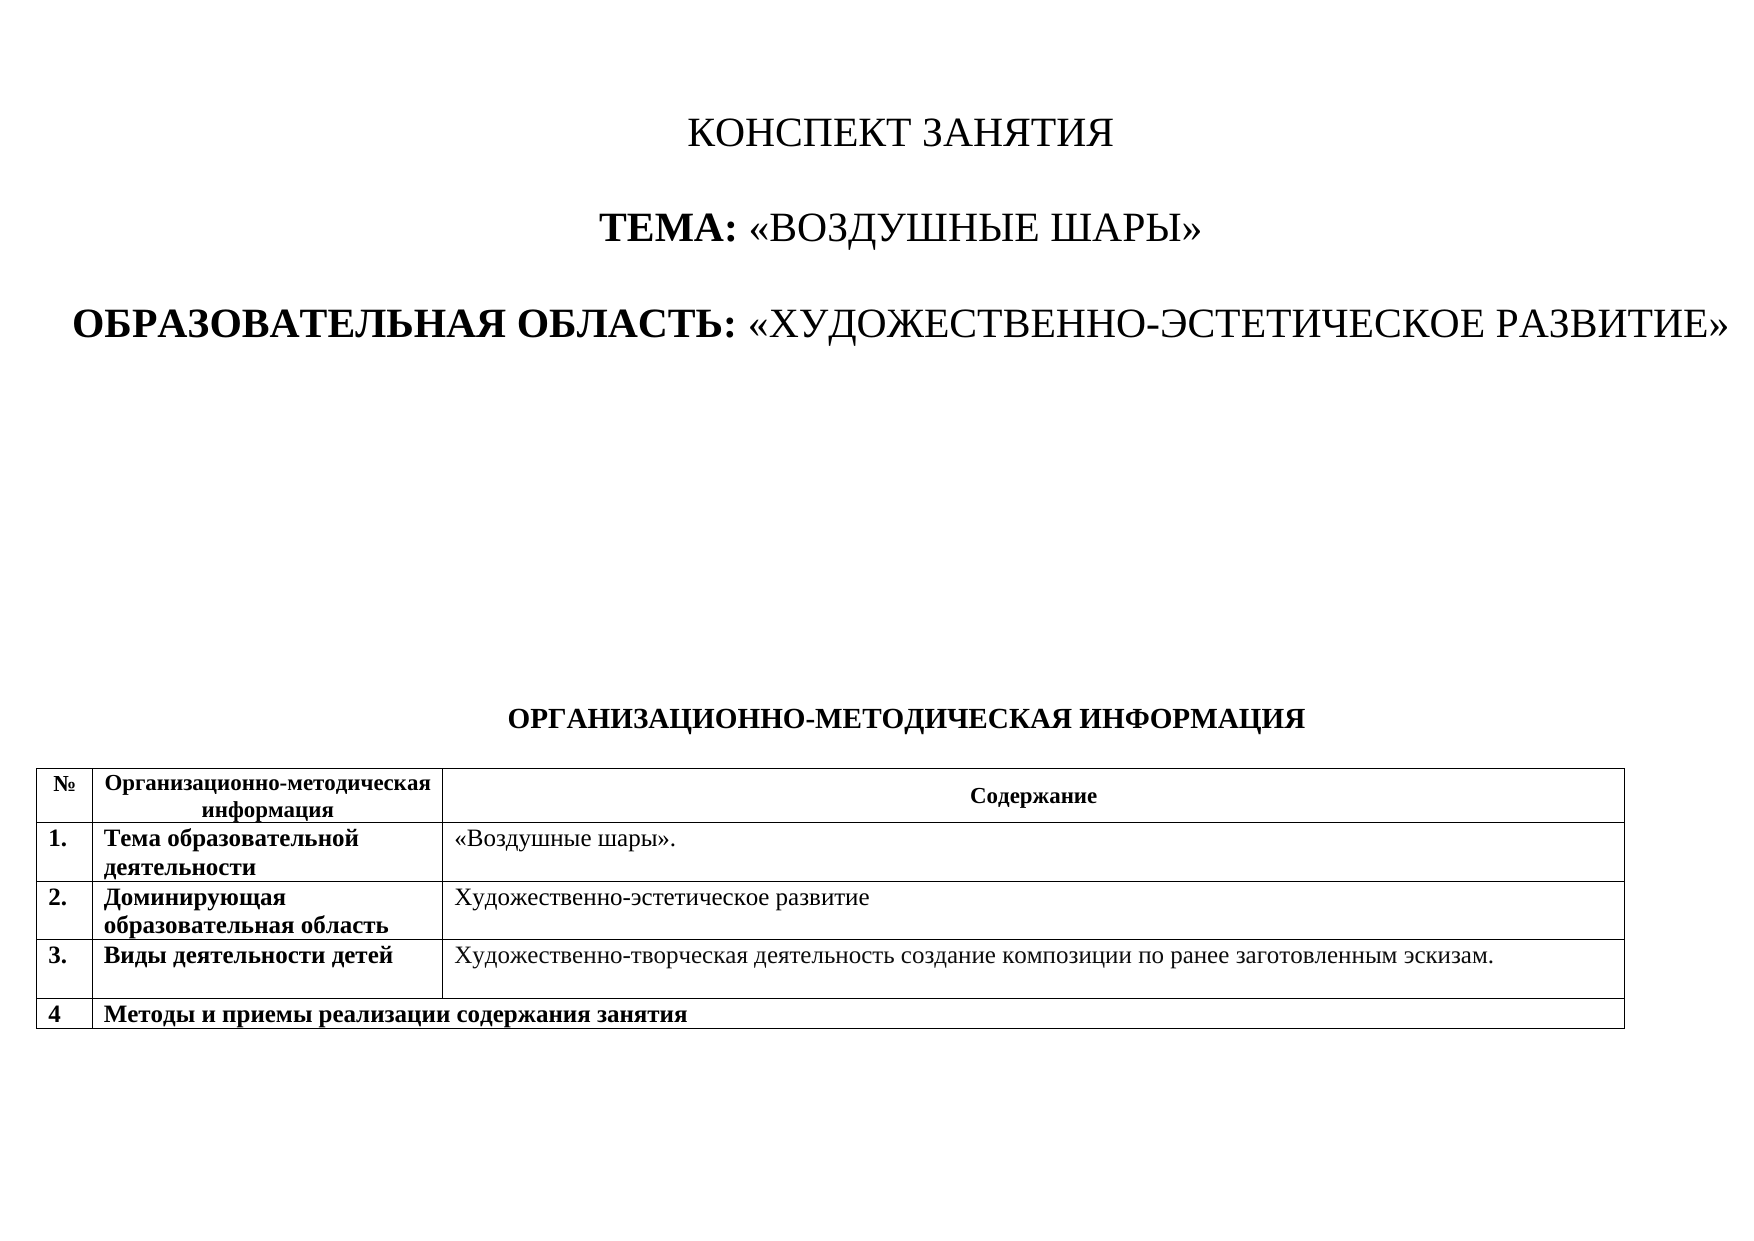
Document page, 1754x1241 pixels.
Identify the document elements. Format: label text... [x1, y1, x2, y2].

table_cell Доминирующая образовательная область [93, 882, 442, 939]
table_header № [37, 769, 92, 822]
text ОРГАНИЗАЦИОННО-МЕТОДИЧЕСКАЯ ИНФОРМАЦИЯ [118, 701, 1695, 735]
table_cell 4 [37, 999, 92, 1027]
table_cell 1. [37, 823, 92, 881]
table_cell Художественно-творческая деятельность создание композиции по ранее заготовленным эскизам. [443, 940, 1624, 998]
table_cell 3. [37, 940, 92, 998]
table_header Организационно-методическая информация [93, 769, 442, 822]
table_cell 2. [37, 882, 92, 939]
text тЕМА: «Воздушные шары» [59, 203, 1742, 251]
text образовательная область: «Художественно-эстетическое развитие» [59, 299, 1742, 347]
table_cell Художественно-эстетическое развитие [443, 882, 1624, 939]
table_cell Тема образовательной деятельности [93, 823, 442, 881]
table_cell Методы и приемы реализации содержания занятия [93, 999, 1624, 1027]
table_cell «Воздушные шары». [443, 823, 1624, 881]
table_header Содержание [443, 769, 1624, 822]
table_cell Виды деятельности детей [93, 940, 442, 998]
text КОНСПЕКТ ЗАНЯТИЯ [59, 107, 1742, 155]
